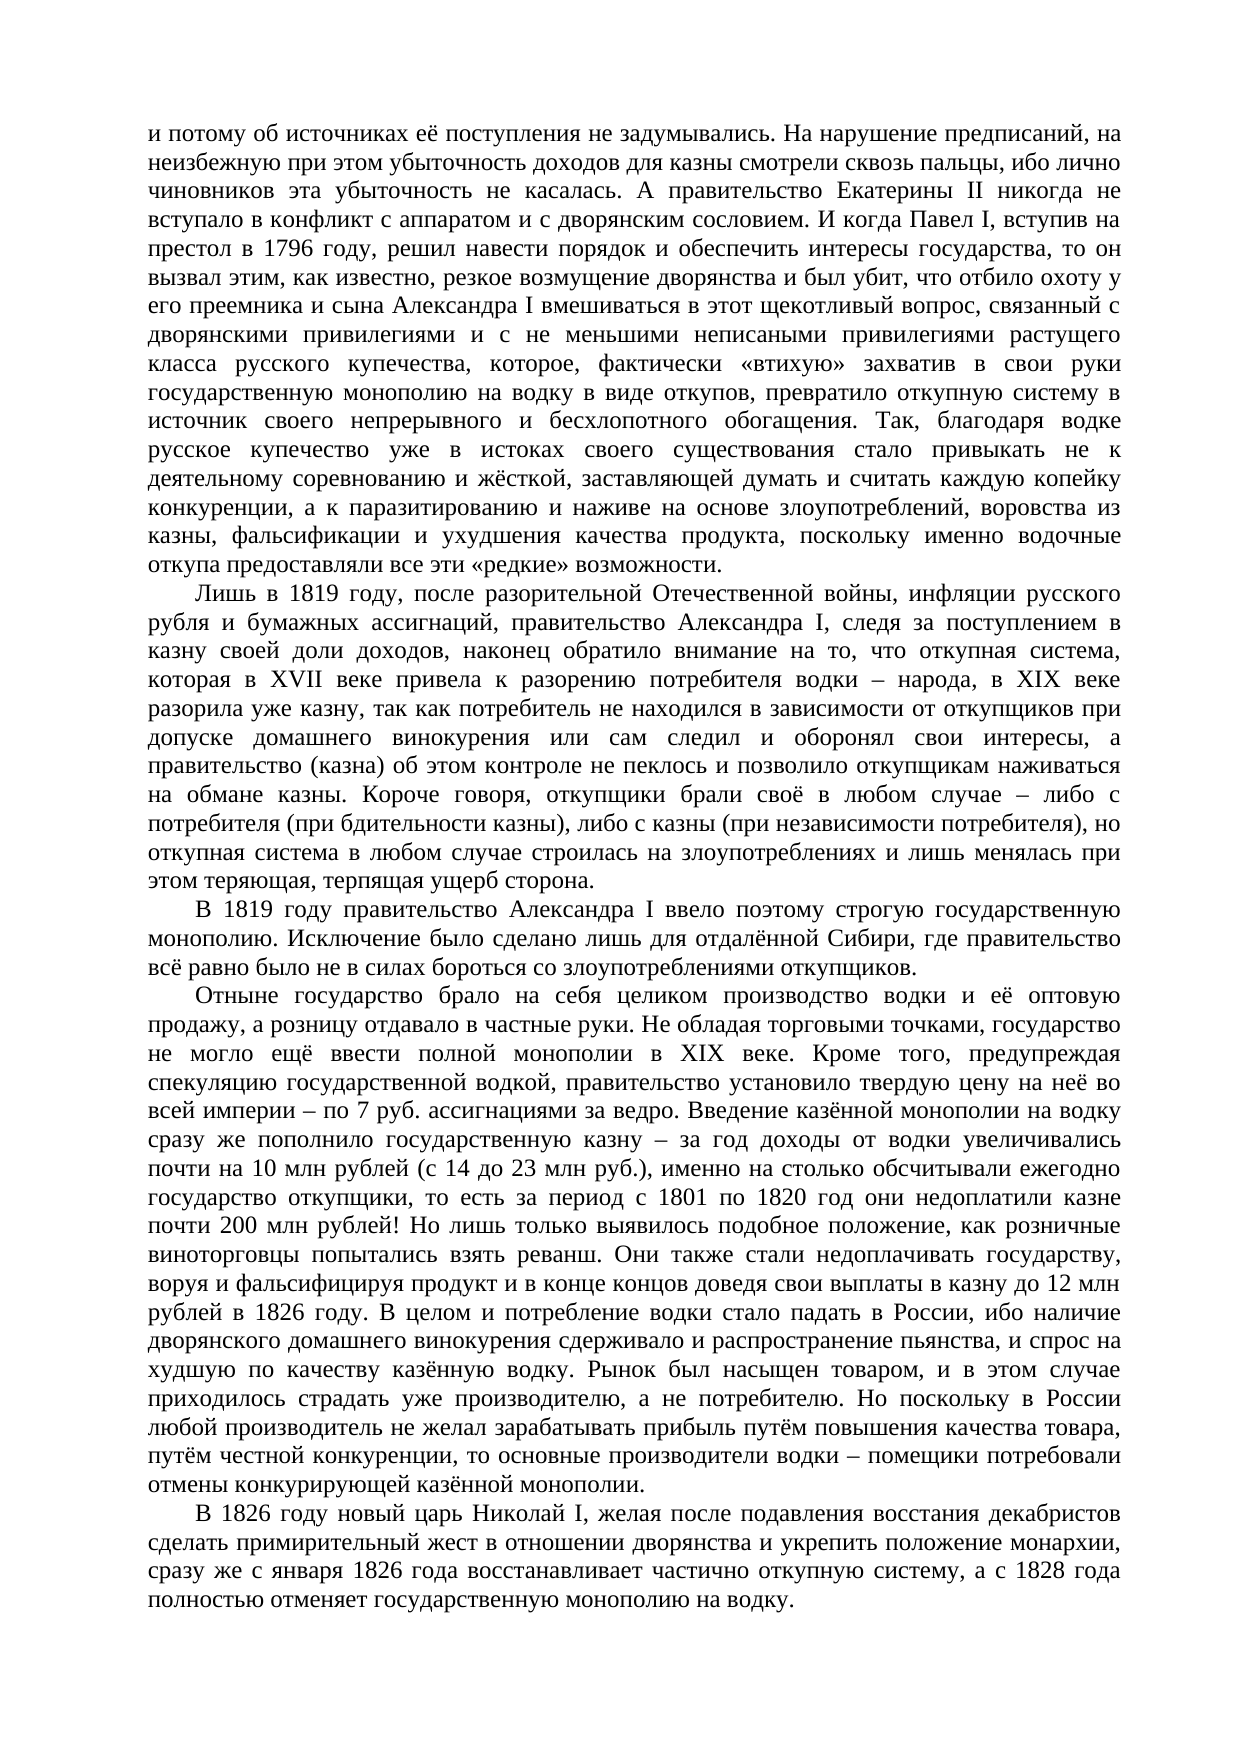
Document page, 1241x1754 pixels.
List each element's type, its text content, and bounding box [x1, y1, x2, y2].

text Отныне государство брало на себя целиком производство водки и её оптовую продажу, а розницу отдавало в частные руки. Не обладая торговыми точками, государство не могло ещё ввести полной монополии в XIX веке. Кроме того, предупреждая спекуляцию государственной водкой, правительство установило твердую цену на неё во всей империи – по 7 руб. ассигнациями за ведро. Введение казённой монополии на водку сразу же пополнило государственную казну – за год доходы от водки увеличивались почти на 10 млн рублей (с 14 до 23 млн руб.), именно на столько обсчитывали ежегодно государство откупщики, то есть за период с 1801 по 1820 год они недоплатили казне почти 200 млн рублей! Но лишь только выявилось подобное положение, как розничные виноторговцы попытались взять реванш. Они также стали недоплачивать государству, воруя и фальсифицируя продукт и в конце концов доведя свои выплаты в казну до 12 млн рублей в 1826 году. В целом и потребление водки стало падать в России, ибо наличие дворянского домашнего винокурения сдерживало и распространение пьянства, и спрос на худшую по качеству казённую водку. Рынок был насыщен товаром, и в этом случае приходилось страдать уже производителю, а не потребителю. Но поскольку в России любой производитель не желал зарабатывать прибыль путём повышения качества товара, путём честной конкуренции, то основные производители водки – помещики потребовали отмены конкурирующей казённой монополии. [148, 981, 1122, 1498]
text Лишь в 1819 году, после разорительной Отечественной войны, инфляции русского рубля и бумажных ассигнаций, правительство Александра I, следя за поступлением в казну своей доли доходов, наконец обратило внимание на то, что откупная система, которая в XVII веке привела к разорению потребителя водки – народа, в XIX веке разорила уже казну, так как потребитель не находился в зависимости от откупщиков при допуске домашнего винокурения или сам следил и оборонял свои интересы, а правительство (казна) об этом контроле не пеклось и позволило откупщикам наживаться на обмане казны. Короче говоря, откупщики брали своё в любом случае – либо с потребителя (при бдительности казны), либо с казны (при независимости потребителя), но откупная система в любом случае строилась на злоупотреблениях и лишь менялась при этом теряющая, терпящая ущерб сторона. [148, 578, 1122, 894]
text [148, 118, 1122, 578]
text В 1819 году правительство Александра I ввело поэтому строгую государственную монополию. Исключение было сделано лишь для отдалённой Сибири, где правительство всё равно было не в силах бороться со злоупотреблениями откупщиков. [148, 894, 1122, 981]
text В 1826 году новый царь Николай I, желая после подавления восстания декабристов сделать примирительный жест в отношении дворянства и укрепить положение монархии, сразу же с января 1826 года восстанавливает частично откупную систему, а с 1828 года полностью отменяет государственную монополию на водку. [148, 1498, 1122, 1613]
